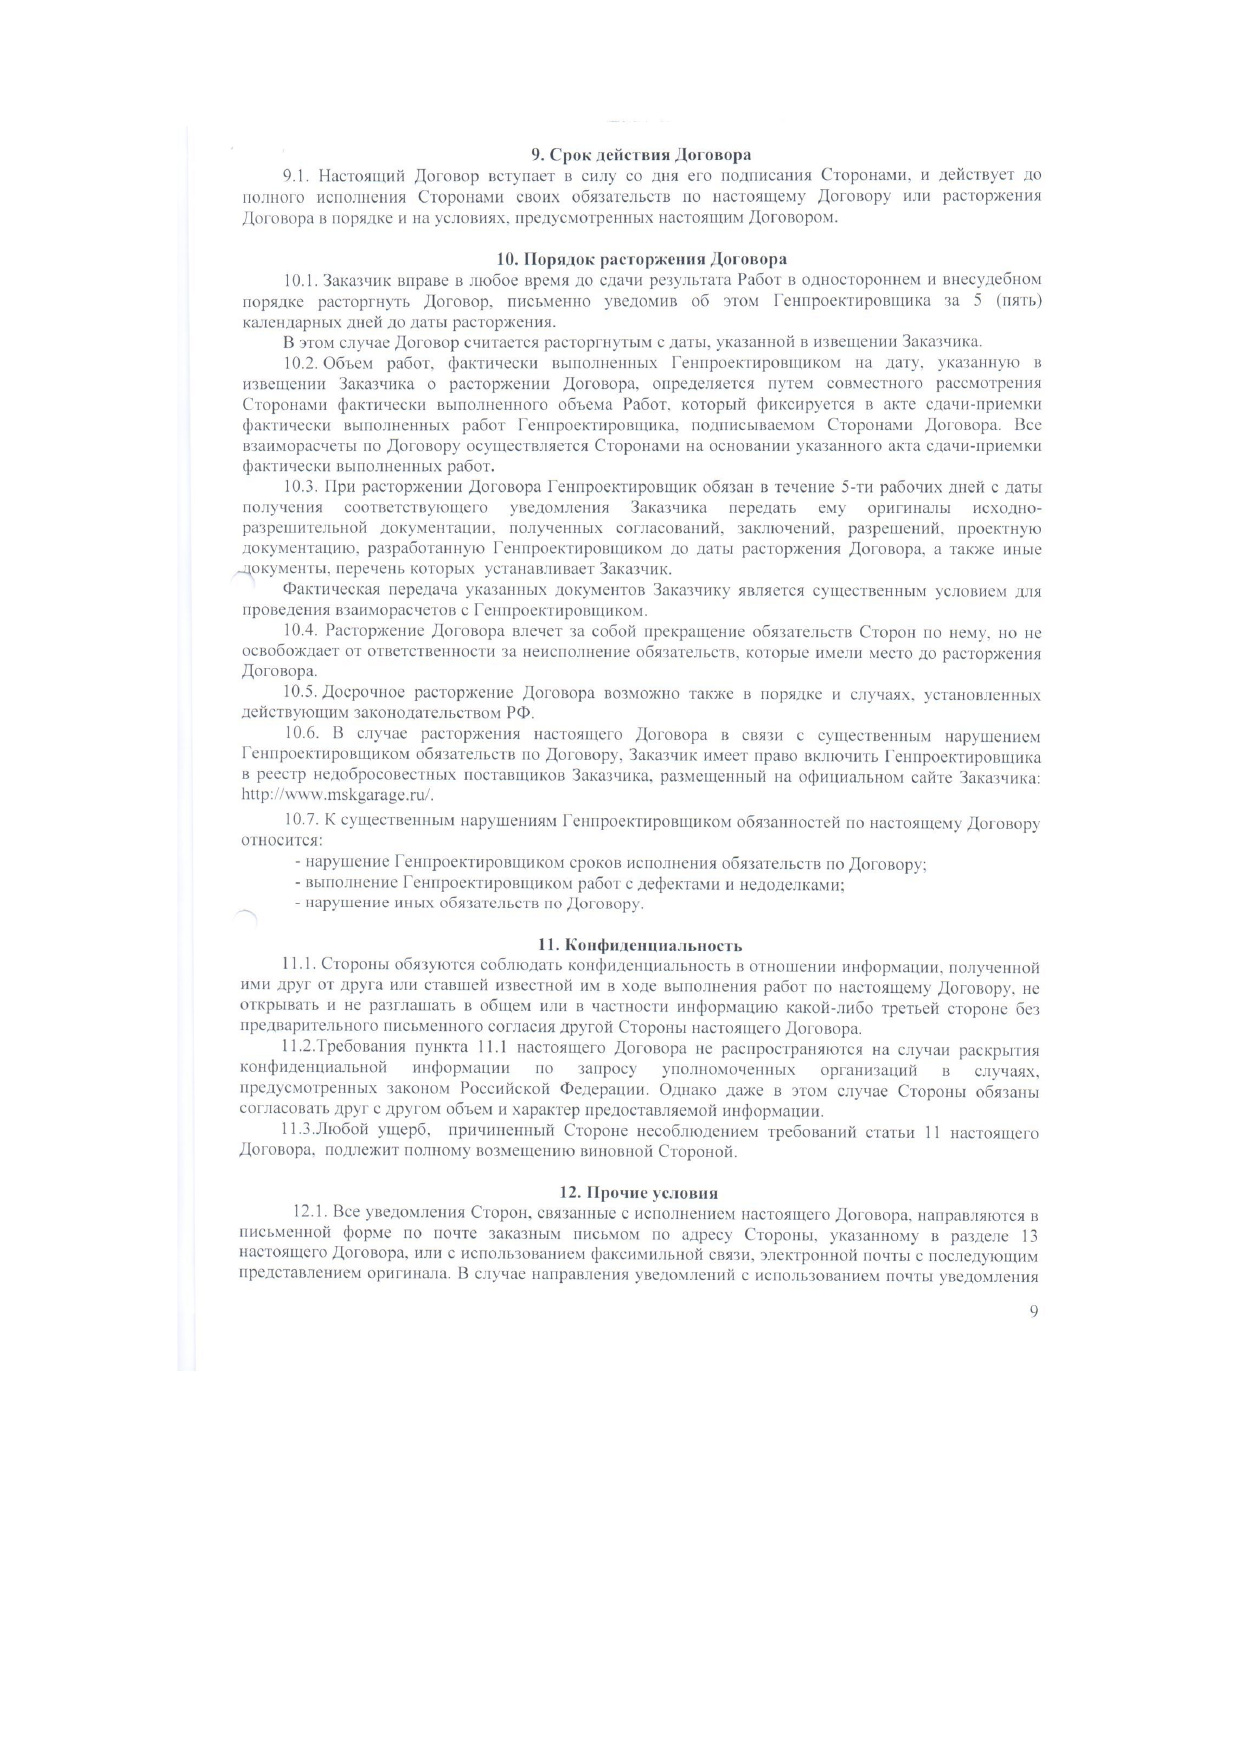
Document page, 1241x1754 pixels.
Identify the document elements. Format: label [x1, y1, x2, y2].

picture [177, 118, 1099, 1636]
